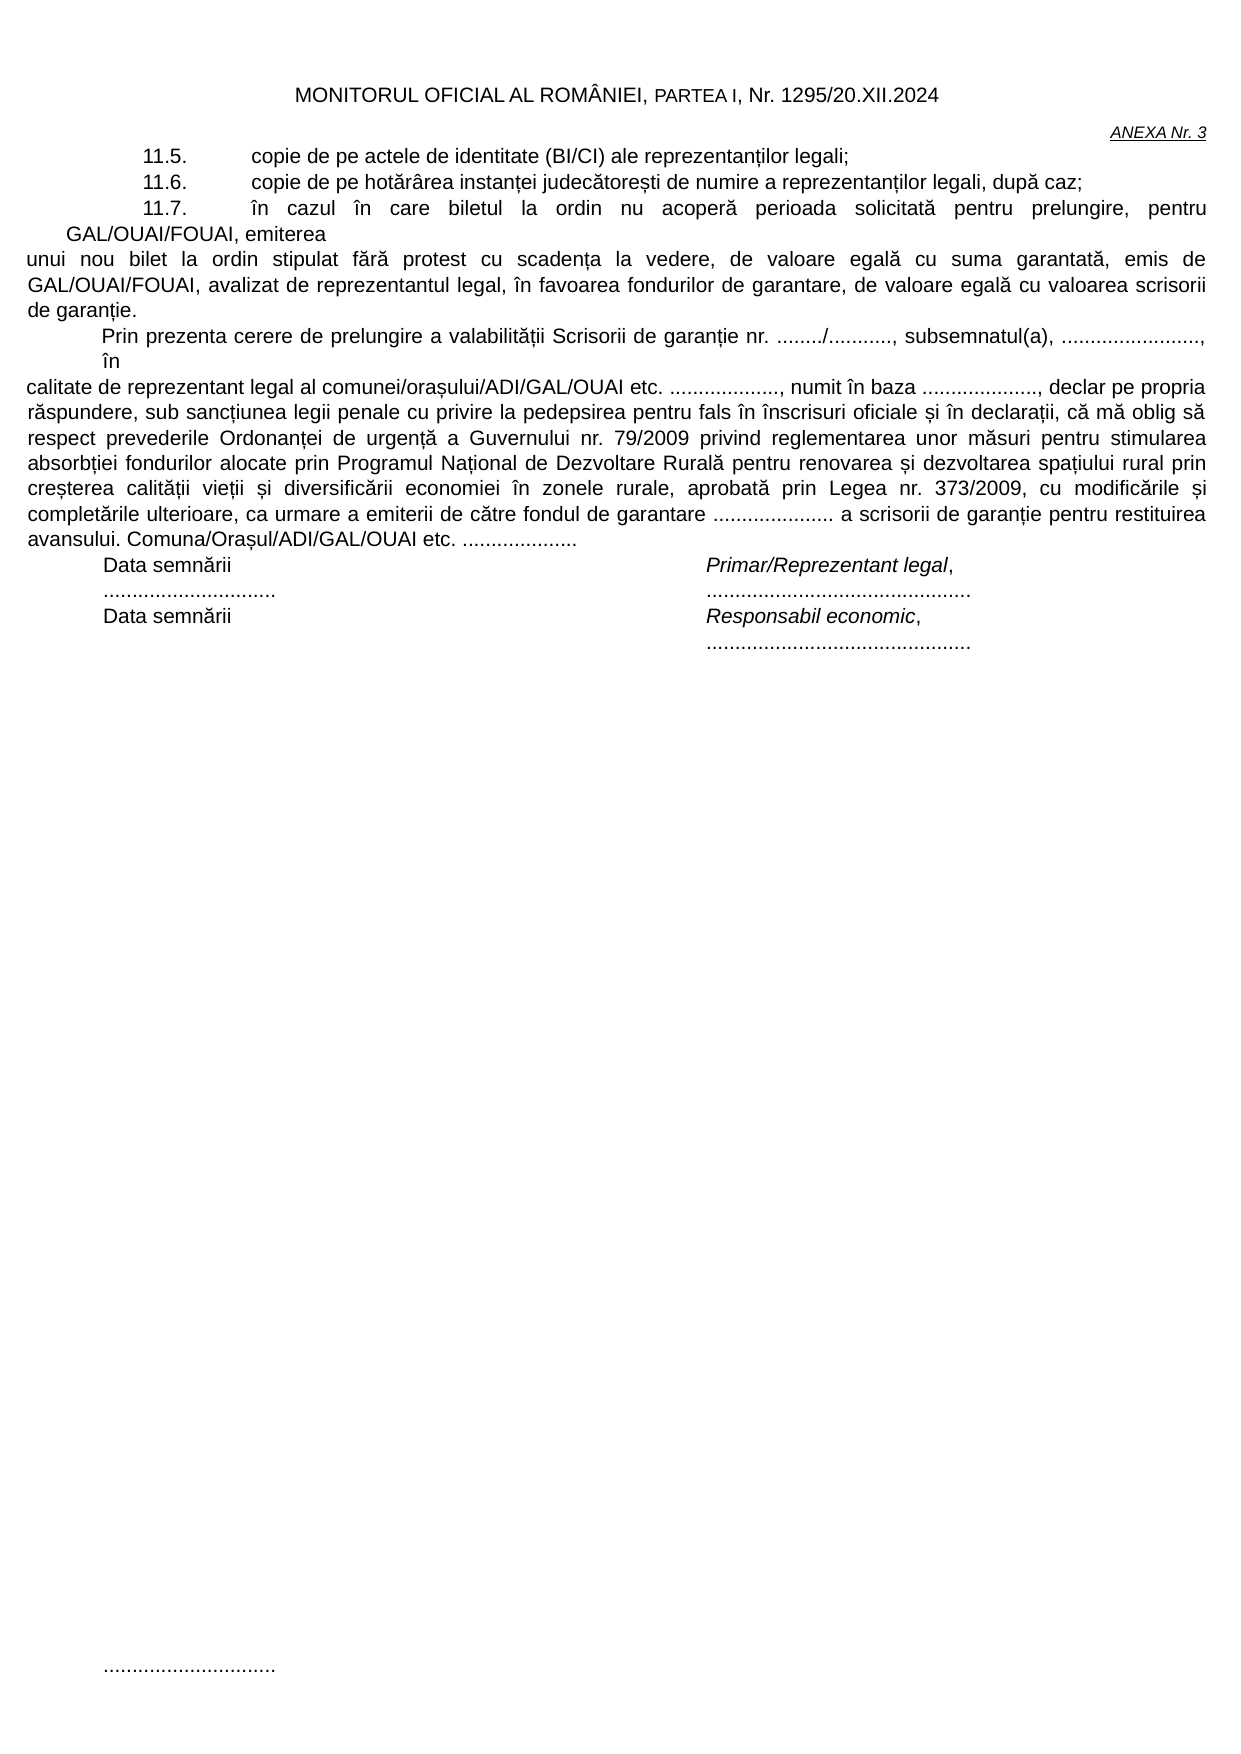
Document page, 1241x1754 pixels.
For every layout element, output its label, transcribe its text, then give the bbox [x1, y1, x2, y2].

list copie de pe actele de identitate (BI/CI) ale reprezentanților legali; [66, 144, 1208, 168]
list în cazul în care biletul la ordin nu acoperă perioada solicitată pentru prelungire, pentru GAL/OUAI/FOUAI, emiterea [66, 196, 1208, 245]
text calitate de reprezentant legal al comunei/orașului/ADI/GAL/OUAI etc. ..................., numit în baza ...................., declar pe propria răspundere, sub sancțiunea legii penale cu privire la pedepsirea pentru fals în înscrisuri oficiale și în declarații, că mă oblig să respect prevederile Ordonanței de urgență a Guvernului nr. 79/2009 privind reglementarea unor măsuri pentru stimularea absorbției fondurilor alocate prin Programul Național de Dezvoltare Rurală pentru renovarea și dezvoltarea spațiului rural prin creșterea calității vieții și diversificării economiei în zonele rurale, aprobată prin Legea nr. 373/2009, cu modificările și completările ulterioare, ca urmare a emiterii de către fondul de garantare ..................... a scrisorii de garanție pentru restituirea avansului. Comuna/Orașul/ADI/GAL/OUAI etc. .................... [26, 375, 1208, 551]
list copie de pe hotărârea instanței judecătorești de numire a reprezentanților legali, după caz; [66, 170, 1208, 194]
text unui nou bilet la ordin stipulat fără protest cu scadența la vedere, de valoare egală cu suma garantată, emis de GAL/OUAI/FOUAI, avalizat de reprezentantul legal, în favoarea fondurilor de garantare, de valoare egală cu valoarea scrisorii de garanție. [26, 247, 1208, 322]
table_header Data semnării .............................. Data semnării [103, 553, 706, 656]
text Prin prezenta cerere de prelungire a valabilității Scrisorii de garanție nr. ......../..........., subsemnatul(a), ........................, în [101, 324, 1208, 373]
table_header Primar/Reprezentant legal, .............................................. Responsabil economic, .............................................. [706, 553, 972, 656]
